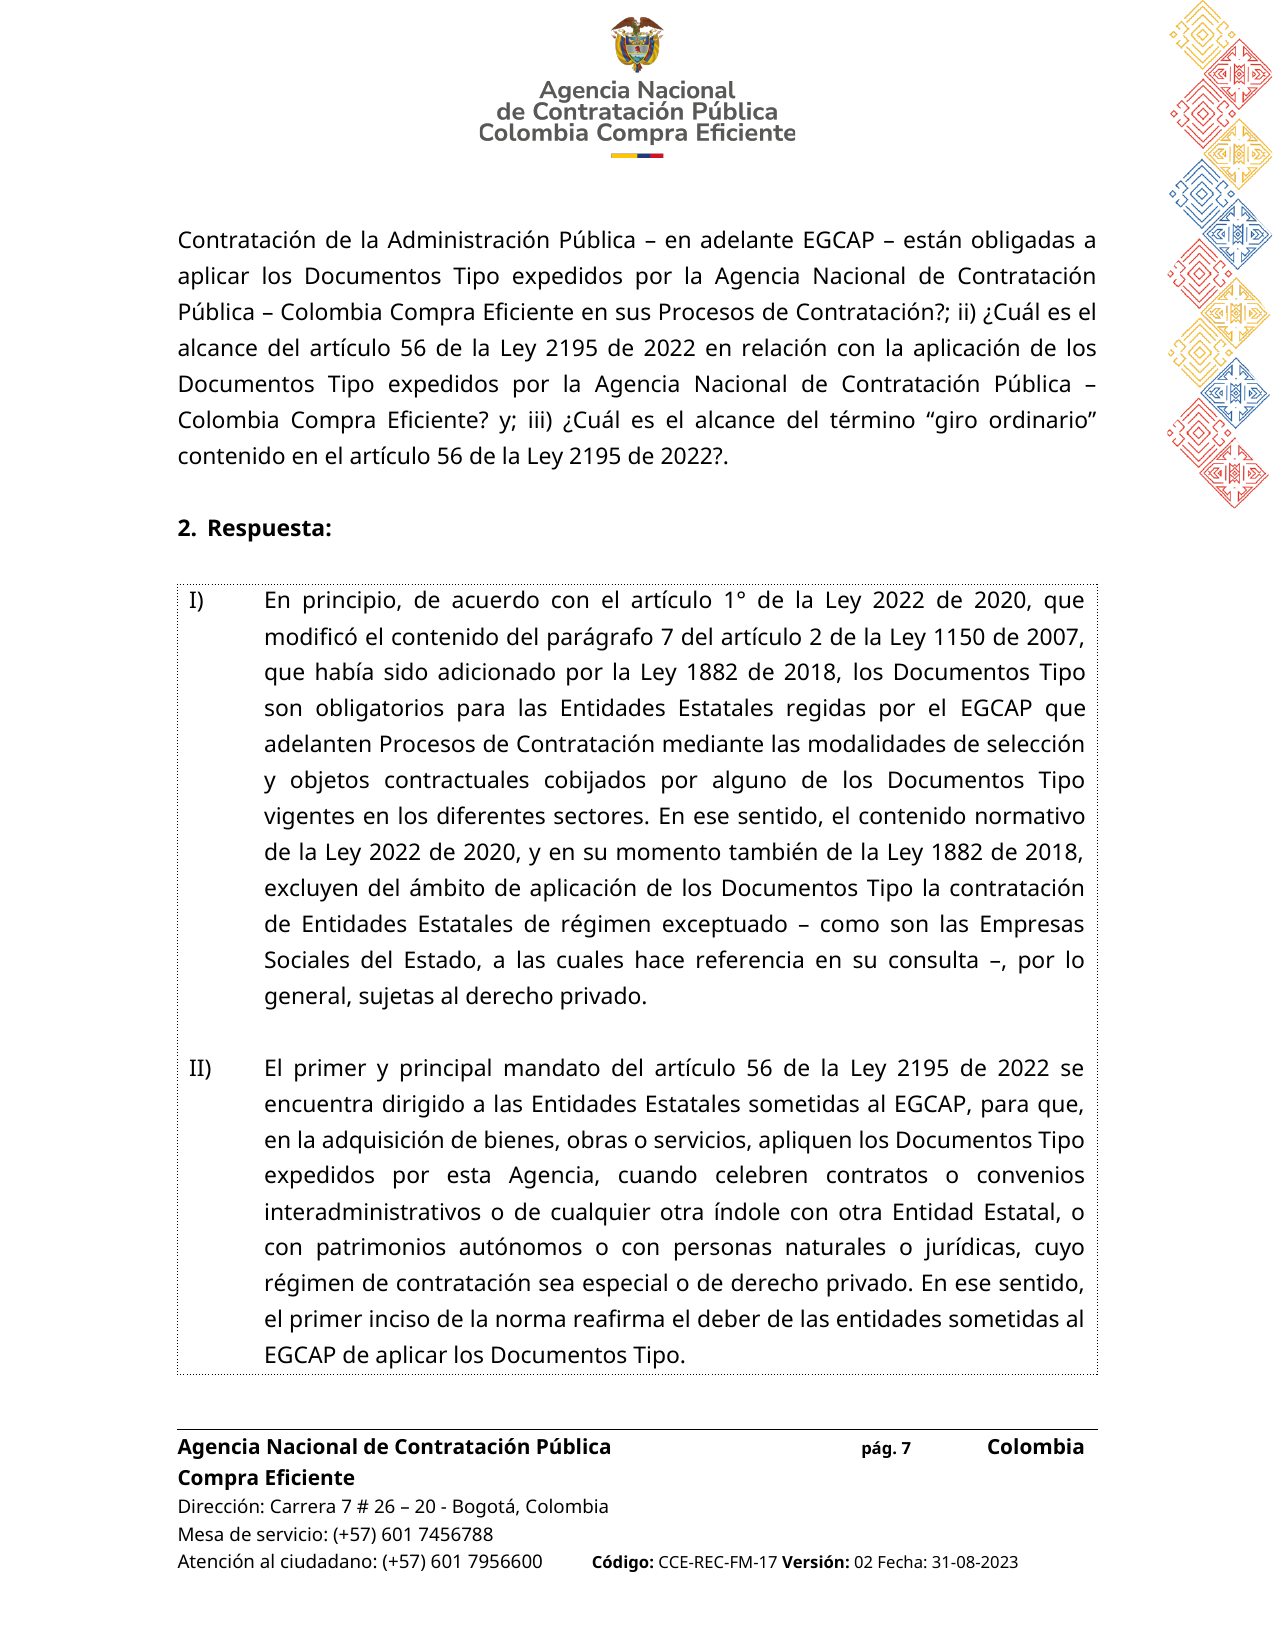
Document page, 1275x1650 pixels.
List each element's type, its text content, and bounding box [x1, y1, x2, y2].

picture [1165, 0, 1272, 506]
picture [479, 17, 796, 158]
list Respuesta: [177, 512, 1098, 543]
